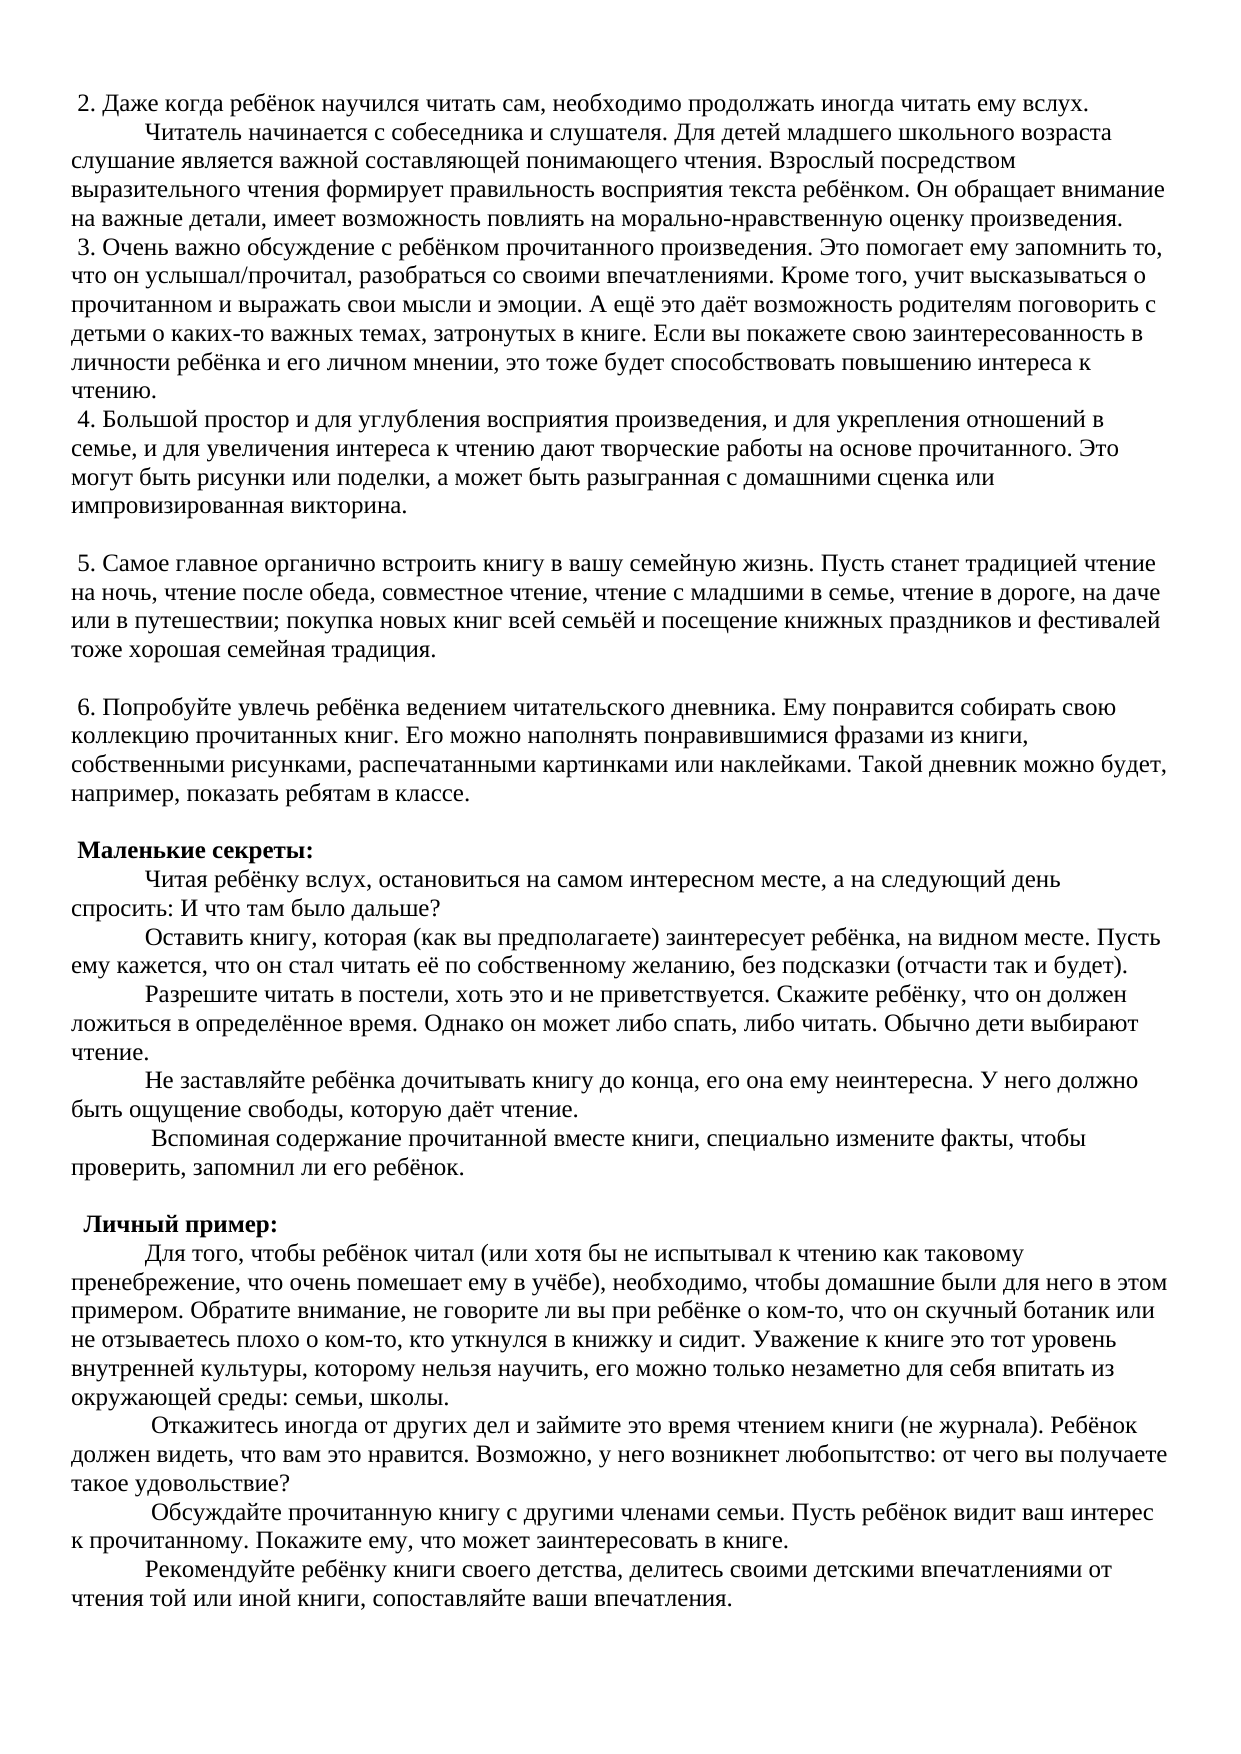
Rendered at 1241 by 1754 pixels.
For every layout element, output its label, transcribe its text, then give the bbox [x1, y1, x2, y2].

text 2. Даже когда ребёнок научился читать сам, необходимо продолжать иногда читать ему вслух. [71, 88, 1169, 117]
text Маленькие секреты: [71, 835, 1169, 864]
text Вспоминая содержание прочитанной вместе книги, специально измените факты, чтобы проверить, запомнил ли его ребёнок. [71, 1123, 1169, 1180]
text 4. Большой простор и для углубления восприятия произведения, и для укрепления отношений в семье, и для увеличения интереса к чтению дают творческие работы на основе прочитанного. Это могут быть рисунки или поделки, а может быть разыгранная с домашними сценка или импровизированная викторина. [71, 404, 1169, 519]
text 3. Очень важно обсуждение с ребёнком прочитанного произведения. Это помогает ему запомнить то, что он услышал/прочитал, разобраться со своими впечатлениями. Кроме того, учит высказываться о прочитанном и выражать свои мысли и эмоции. А ещё это даёт возможность родителям поговорить с детьми о каких-то важных темах, затронутых в книге. Если вы покажете свою заинтересованность в личности ребёнка и его личном мнении, это тоже будет способствовать повышению интереса к чтению. [71, 232, 1169, 404]
text 5. Самое главное органично встроить книгу в вашу семейную жизнь. Пусть станет традицией чтение на ночь, чтение после обеда, совместное чтение, чтение с младшими в семье, чтение в дороге, на даче или в путешествии; покупка новых книг всей семьёй и посещение книжных праздников и фестивалей тоже хорошая семейная традиция. [71, 548, 1169, 663]
text Обсуждайте прочитанную книгу с другими членами семьи. Пусть ребёнок видит ваш интерес к прочитанному. Покажите ему, что может заинтересовать в книге. [71, 1497, 1169, 1554]
text Рекомендуйте ребёнку книги своего детства, делитесь своими детскими впечатлениями от чтения той или иной книги, сопоставляйте ваши впечатления. [71, 1554, 1169, 1612]
text Личный пример: [71, 1209, 1169, 1238]
text Читая ребёнку вслух, остановиться на самом интересном месте, а на следующий день спросить: И что там было дальше? [71, 864, 1169, 922]
text Читатель начинается с собеседника и слушателя. Для детей младшего школьного возраста слушание является важной составляющей понимающего чтения. Взрослый посредством выразительного чтения формирует правильность восприятия текста ребёнком. Он обращает внимание на важные детали, имеет возможность повлиять на морально-нравственную оценку произведения. [71, 117, 1169, 232]
text Оставить книгу, которая (как вы предполагаете) заинтересует ребёнка, на видном месте. Пусть ему кажется, что он стал читать её по собственному желанию, без подсказки (отчасти так и будет). [71, 922, 1169, 979]
text 6. Попробуйте увлечь ребёнка ведением читательского дневника. Ему понравится собирать свою коллекцию прочитанных книг. Его можно наполнять понравившимися фразами из книги, собственными рисунками, распечатанными картинками или наклейками. Такой дневник можно будет, например, показать ребятам в классе. [71, 692, 1169, 807]
text Откажитесь иногда от других дел и займите это время чтением книги (не журнала). Ребёнок должен видеть, что вам это нравится. Возможно, у него возникнет любопытство: от чего вы получаете такое удовольствие? [71, 1410, 1169, 1497]
text Для того, чтобы ребёнок читал (или хотя бы не испытывал к чтению как таковому пренебрежение, что очень помешает ему в учёбе), необходимо, чтобы домашние были для него в этом примером. Обратите внимание, не говорите ли вы при ребёнке о ком-то, что он скучный ботаник или не отзываетесь плохо о ком-то, кто уткнулся в книжку и сидит. Уважение к книге это тот уровень внутренней культуры, которому нельзя научить, его можно только незаметно для себя впитать из окружающей среды: семьи, школы. [71, 1238, 1169, 1410]
text Разрешите читать в постели, хоть это и не приветствуется. Скажите ребёнку, что он должен ложиться в определённое время. Однако он может либо спать, либо читать. Обычно дети выбирают чтение. [71, 979, 1169, 1065]
text Не заставляйте ребёнка дочитывать книгу до конца, его она ему неинтересна. У него должно быть ощущение свободы, которую даёт чтение. [71, 1065, 1169, 1123]
